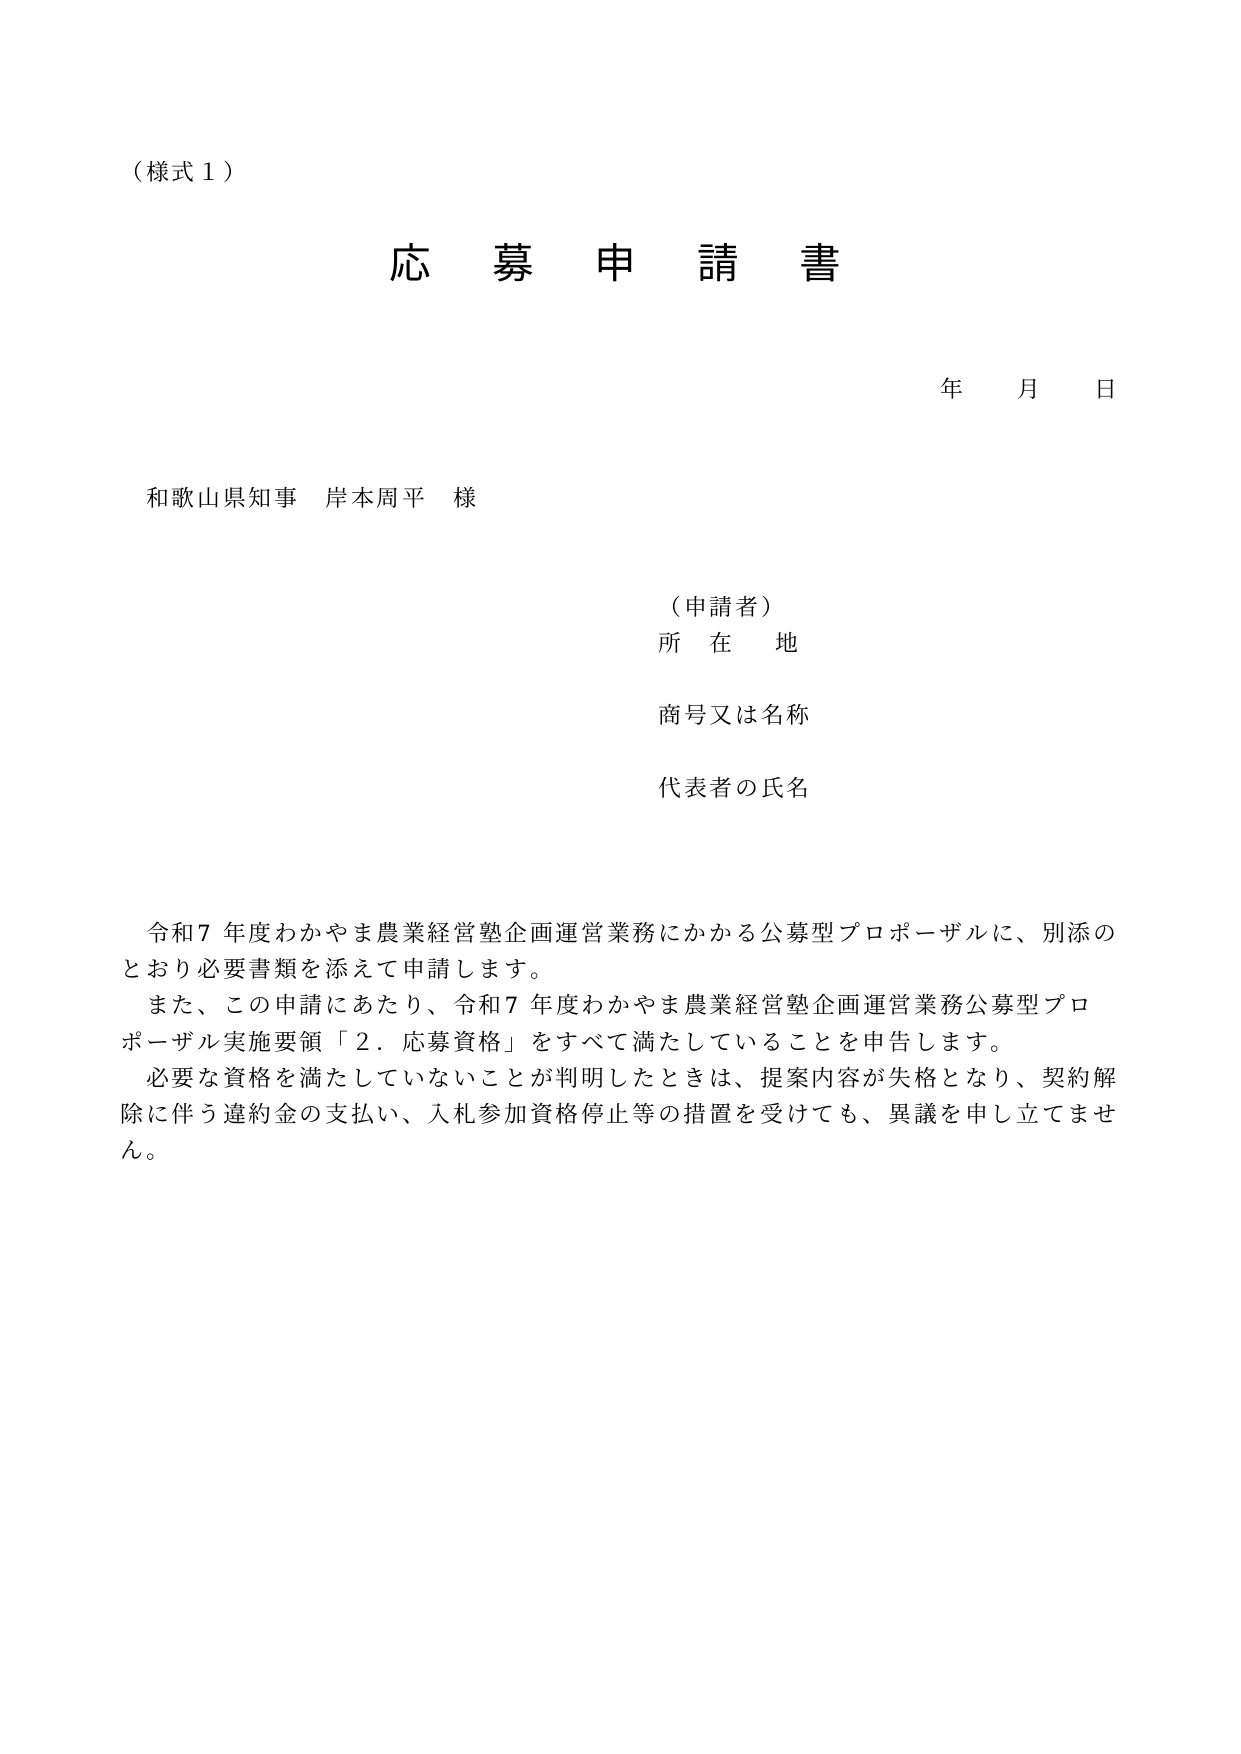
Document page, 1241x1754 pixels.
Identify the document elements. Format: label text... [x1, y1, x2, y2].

text 応 募 申 請 書 [120, 224, 1120, 297]
text （様式１） [120, 152, 1120, 188]
text 代表者の氏名 [558, 768, 1120, 804]
text 和歌山県知事 岸本周平 様 [120, 478, 1120, 514]
text 商号又は名称 [558, 696, 1120, 732]
text 必要な資格を満たしていないことが判明したときは、提案内容が失格となり、契約解除に伴う違約金の支払い、入札参加資格停止等の措置を受けても、異議を申し立てません。 [120, 1058, 1120, 1167]
text （申請者） [558, 587, 1120, 623]
text 令和7年度わかやま農業経営塾企画運営業務にかかる公募型プロポーザルに、別添のとおり必要書類を添えて申請します。 [120, 913, 1120, 986]
text 年 月 日 [120, 369, 1120, 406]
text また、この申請にあたり、令和7年度わかやま農業経営塾企画運営業務公募型プロポーザル実施要領「２．応募資格」をすべて満たしていることを申告します。 [120, 986, 1120, 1058]
text 所在地 [558, 623, 1120, 659]
